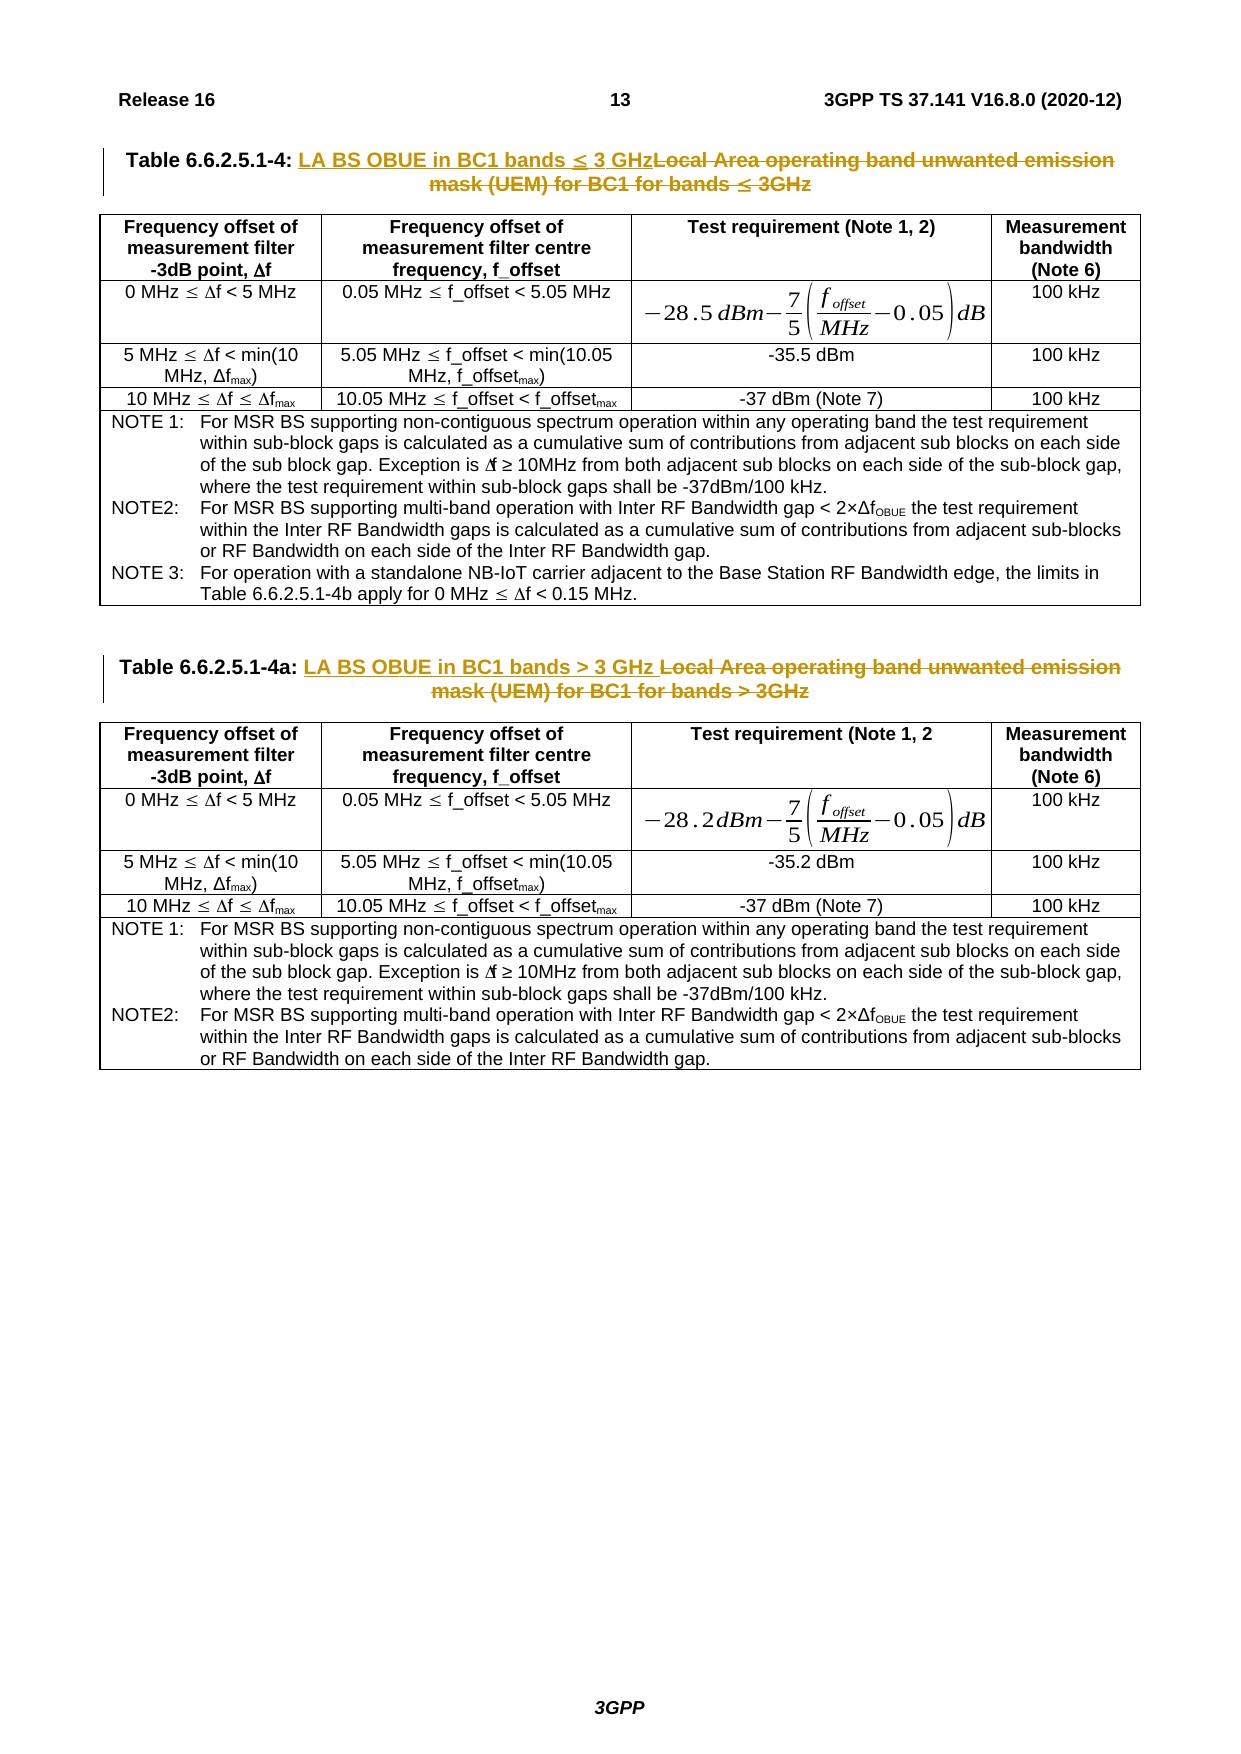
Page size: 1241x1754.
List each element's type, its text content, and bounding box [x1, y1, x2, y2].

table_cell 0.05 MHz f_offset < 5.05 MHz [322, 789, 631, 850]
table_cell 10 MHz f fmax [101, 895, 321, 917]
table_header Test requirement (Note 1, 2) [632, 215, 991, 280]
table_cell 0 MHz f < 5 MHz [101, 789, 321, 850]
table_header Frequency offset of measurement filter centre frequency, f_offset [322, 215, 631, 280]
table_cell 100 kHz [992, 281, 1140, 343]
table_cell 100 kHz [992, 851, 1140, 894]
table_cell [632, 281, 991, 343]
table_cell 100 kHz [992, 789, 1140, 850]
table_cell 0 MHz f < 5 MHz [101, 281, 321, 343]
table_cell 5.05 MHz f_offset < min(10.05 MHz, f_offsetmax) [322, 851, 631, 894]
table_cell 10 MHz f fmax [101, 388, 321, 409]
table_cell 100 kHz [992, 344, 1140, 387]
table_cell -35.5 dBm [632, 344, 991, 387]
table_cell 5 MHz f < min(10 MHz, Δfmax) [101, 344, 321, 387]
table_header Frequency offset of measurement filter centre frequency, f_offset [322, 723, 631, 787]
table_cell [632, 789, 991, 850]
table_cell -37 dBm (Note 7) [632, 895, 991, 917]
text Table 6.6.2.5.1-4: [118, 147, 1122, 196]
table_cell 100 kHz [992, 895, 1140, 917]
table_cell 100 kHz [992, 388, 1140, 409]
table_cell 5 MHz f < min(10 MHz, Δfmax) [101, 851, 321, 894]
table_cell NOTE 1: For MSR BS supporting non-contiguous spectrum operation within any operating band the test requirement within sub-block gaps is calculated as a cumulative sum of contributions from adjacent sub blocks on each side of the sub block gap. Exception is f ≥ 10MHz from both adjacent sub blocks on each side of the sub-block gap, where the test requirement within sub-block gaps shall be -37dBm/100 kHz. NOTE2: For MSR BS supporting multi-band operation with Inter RF Bandwidth gap < 2×ΔfOBUE the test requirement within the Inter RF Bandwidth gaps is calculated as a cumulative sum of contributions from adjacent sub-blocks or RF Bandwidth on each side of the Inter RF Bandwidth gap. [101, 918, 1140, 1069]
table_header Frequency offset of measurement filter -3dB point, f [101, 723, 321, 787]
table_header Measurement bandwidth (Note 6) [992, 723, 1140, 787]
table_cell 5.05 MHz f_offset < min(10.05 MHz, f_offsetmax) [322, 344, 631, 387]
table_cell -37 dBm (Note 7) [632, 388, 991, 409]
table_header Measurement bandwidth (Note 6) [992, 215, 1140, 280]
text Table 6.6.2.5.1-4a: [118, 655, 1122, 703]
table_header Test requirement (Note 1, 2 [632, 723, 991, 787]
table_cell 0.05 MHz f_offset < 5.05 MHz [322, 281, 631, 343]
table_cell -35.2 dBm [632, 851, 991, 894]
table_cell NOTE 1: For MSR BS supporting non-contiguous spectrum operation within any operating band the test requirement within sub-block gaps is calculated as a cumulative sum of contributions from adjacent sub blocks on each side of the sub block gap. Exception is f ≥ 10MHz from both adjacent sub blocks on each side of the sub-block gap, where the test requirement within sub-block gaps shall be -37dBm/100 kHz. NOTE2: For MSR BS supporting multi-band operation with Inter RF Bandwidth gap < 2×ΔfOBUE the test requirement within the Inter RF Bandwidth gaps is calculated as a cumulative sum of contributions from adjacent sub-blocks or RF Bandwidth on each side of the Inter RF Bandwidth gap. NOTE 3: For operation with a standalone NB-IoT carrier adjacent to the Base Station RF Bandwidth edge, the limits in Table 6.6.2.5.1-4b apply for 0 MHz f < 0.15 MHz. [101, 411, 1140, 605]
table_header Frequency offset of measurement filter -3dB point, f [101, 215, 321, 280]
table_cell 10.05 MHz f_offset < f_offsetmax [322, 895, 631, 917]
table_cell 10.05 MHz f_offset < f_offsetmax [322, 388, 631, 409]
